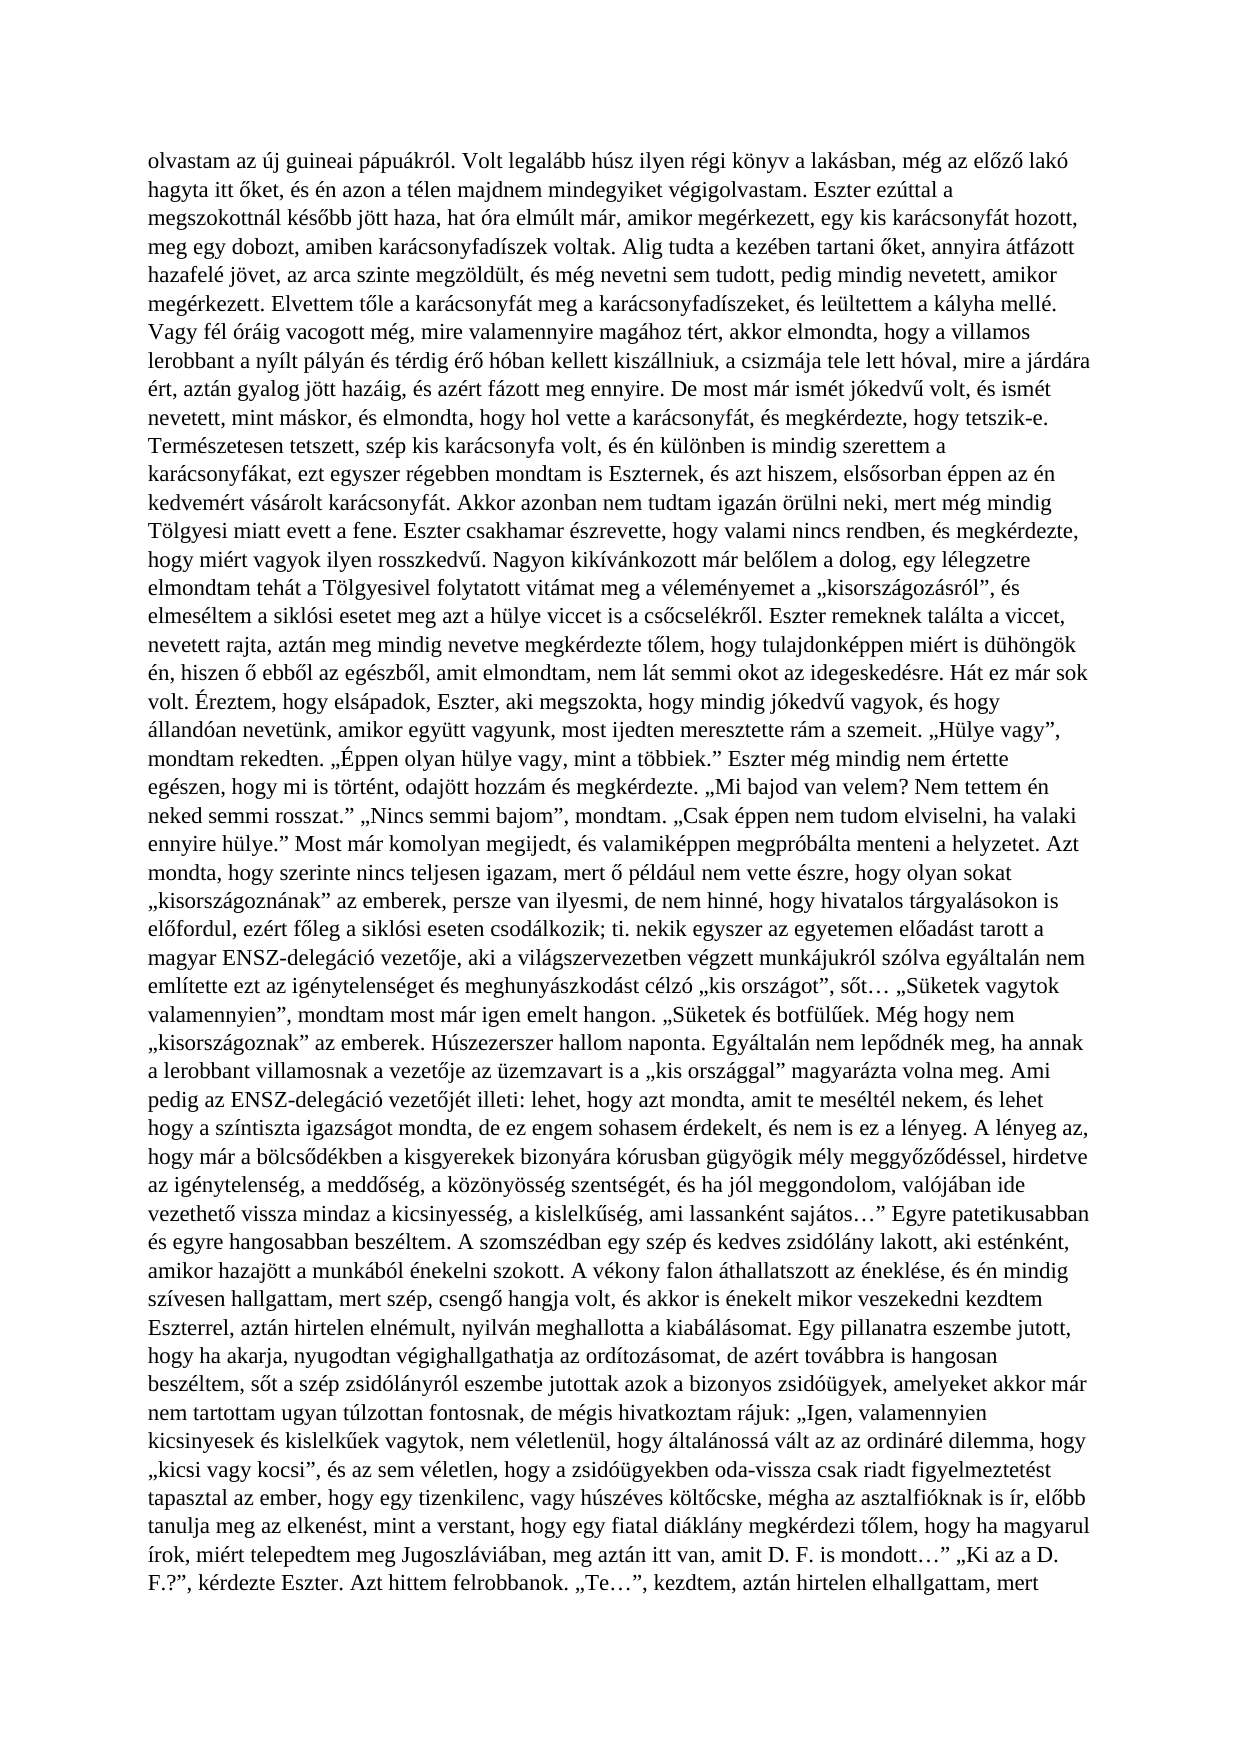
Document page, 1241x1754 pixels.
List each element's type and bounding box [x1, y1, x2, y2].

text [148, 148, 1093, 1596]
